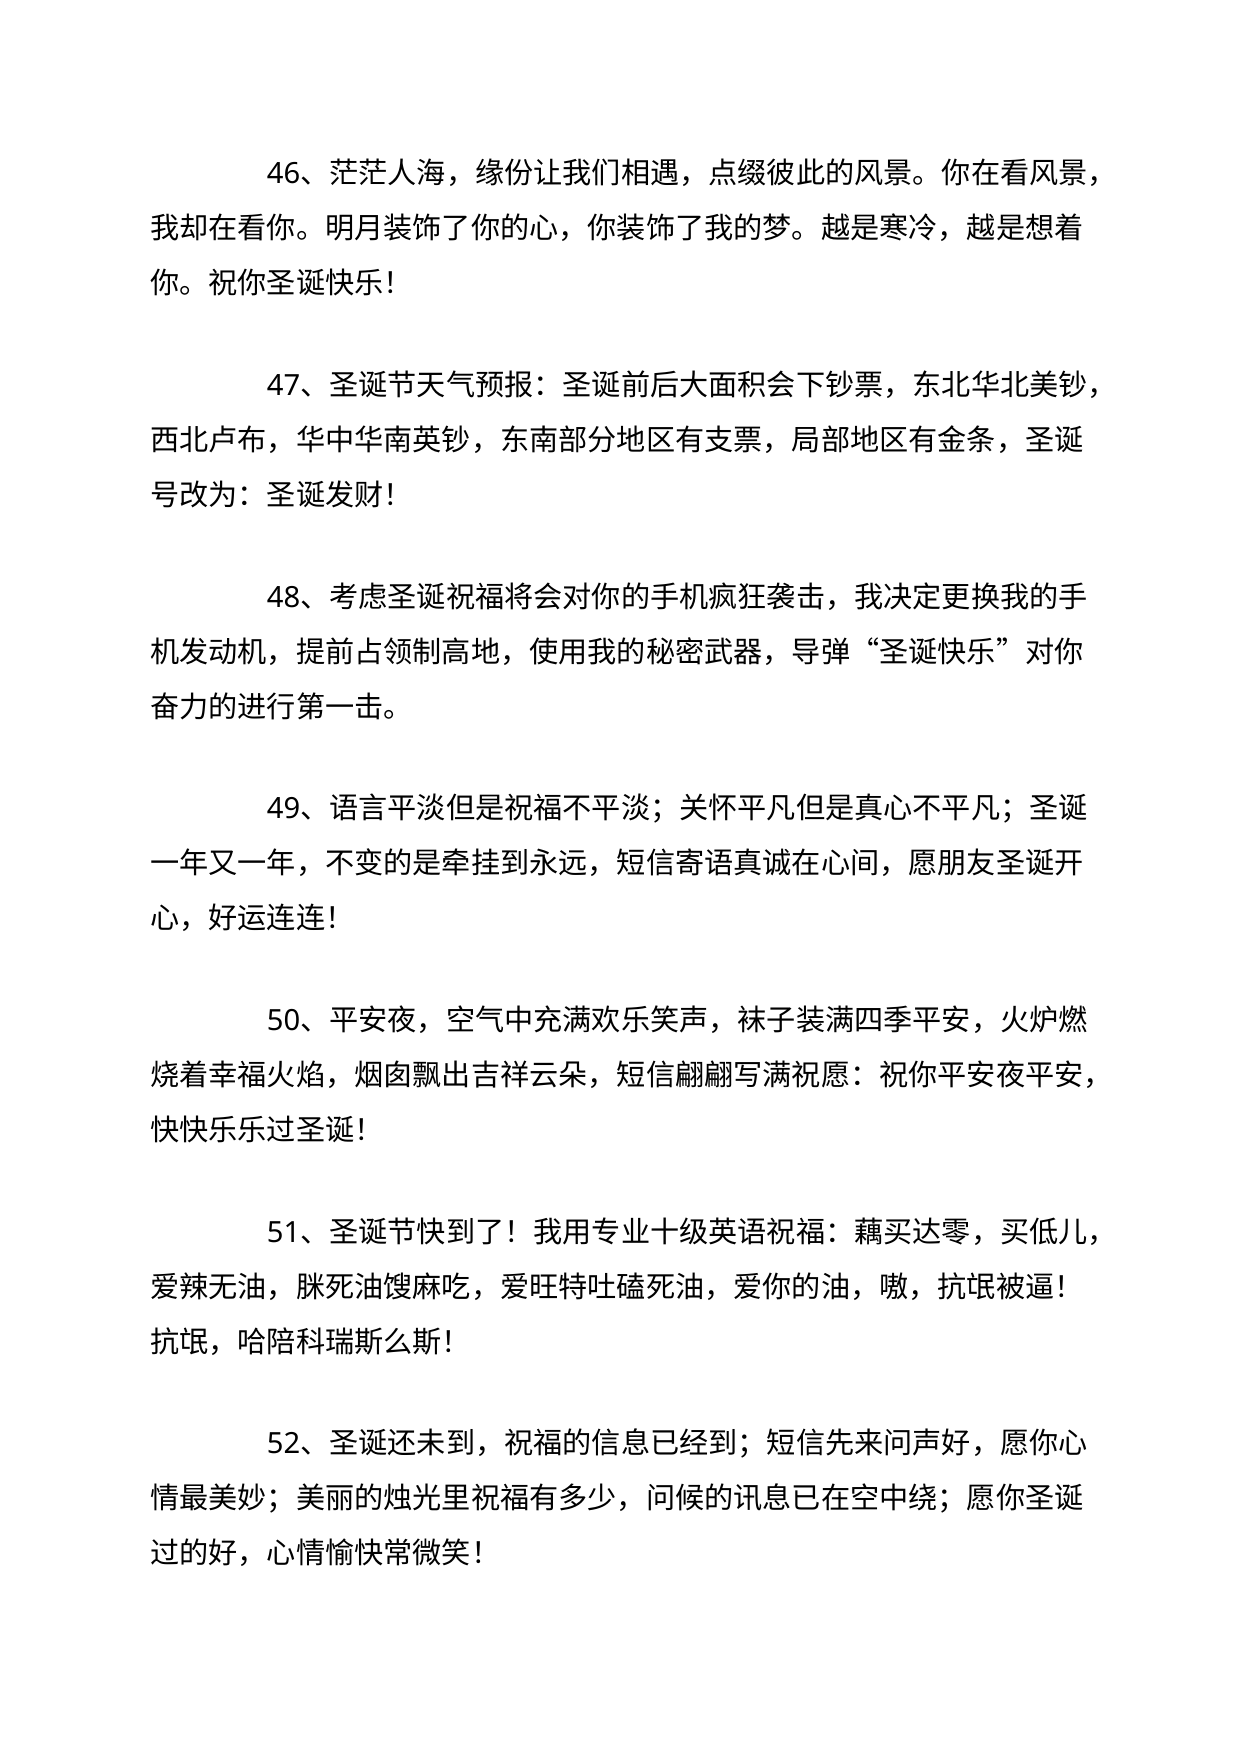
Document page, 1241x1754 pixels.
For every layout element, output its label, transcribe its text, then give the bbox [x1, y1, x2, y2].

text 52、圣诞还未到，祝福的信息已经到；短信先来问声好，愿你心情最美妙；美丽的烛光里祝福有多少，问候的讯息已在空中绕；愿你圣诞过的好，心情愉快常微笑！ [150, 1420, 1090, 1572]
text 48、考虑圣诞祝福将会对你的手机疯狂袭击，我决定更换我的手机发动机，提前占领制高地，使用我的秘密武器，导弹“圣诞快乐”对你奋力的进行第一击。 [150, 573, 1090, 726]
text 51、圣诞节快到了！我用专业十级英语祝福：藕买达零，买低儿，爱辣无油，脒死油馊麻吃，爱旺特吐磕死油，爱你的油，嗷，抗氓被逼！抗氓，哈陪科瑞斯么斯！ [150, 1208, 1090, 1361]
text 50、平安夜，空气中充满欢乐笑声，袜子装满四季平安，火炉燃烧着幸福火焰，烟囱飘出吉祥云朵，短信翩翩写满祝愿：祝你平安夜平安，快快乐乐过圣诞！ [150, 997, 1090, 1149]
text 49、语言平淡但是祝福不平淡；关怀平凡但是真心不平凡；圣诞一年又一年，不变的是牵挂到永远，短信寄语真诚在心间，愿朋友圣诞开心，好运连连！ [150, 785, 1090, 937]
text 47、圣诞节天气预报：圣诞前后大面积会下钞票，东北华北美钞，西北卢布，华中华南英钞，东南部分地区有支票，局部地区有金条，圣诞号改为：圣诞发财！ [150, 362, 1090, 514]
text 46、茫茫人海，缘份让我们相遇，点缀彼此的风景。你在看风景，我却在看你。明月装饰了你的心，你装饰了我的梦。越是寒冷，越是想着你。祝你圣诞快乐！ [150, 150, 1090, 302]
